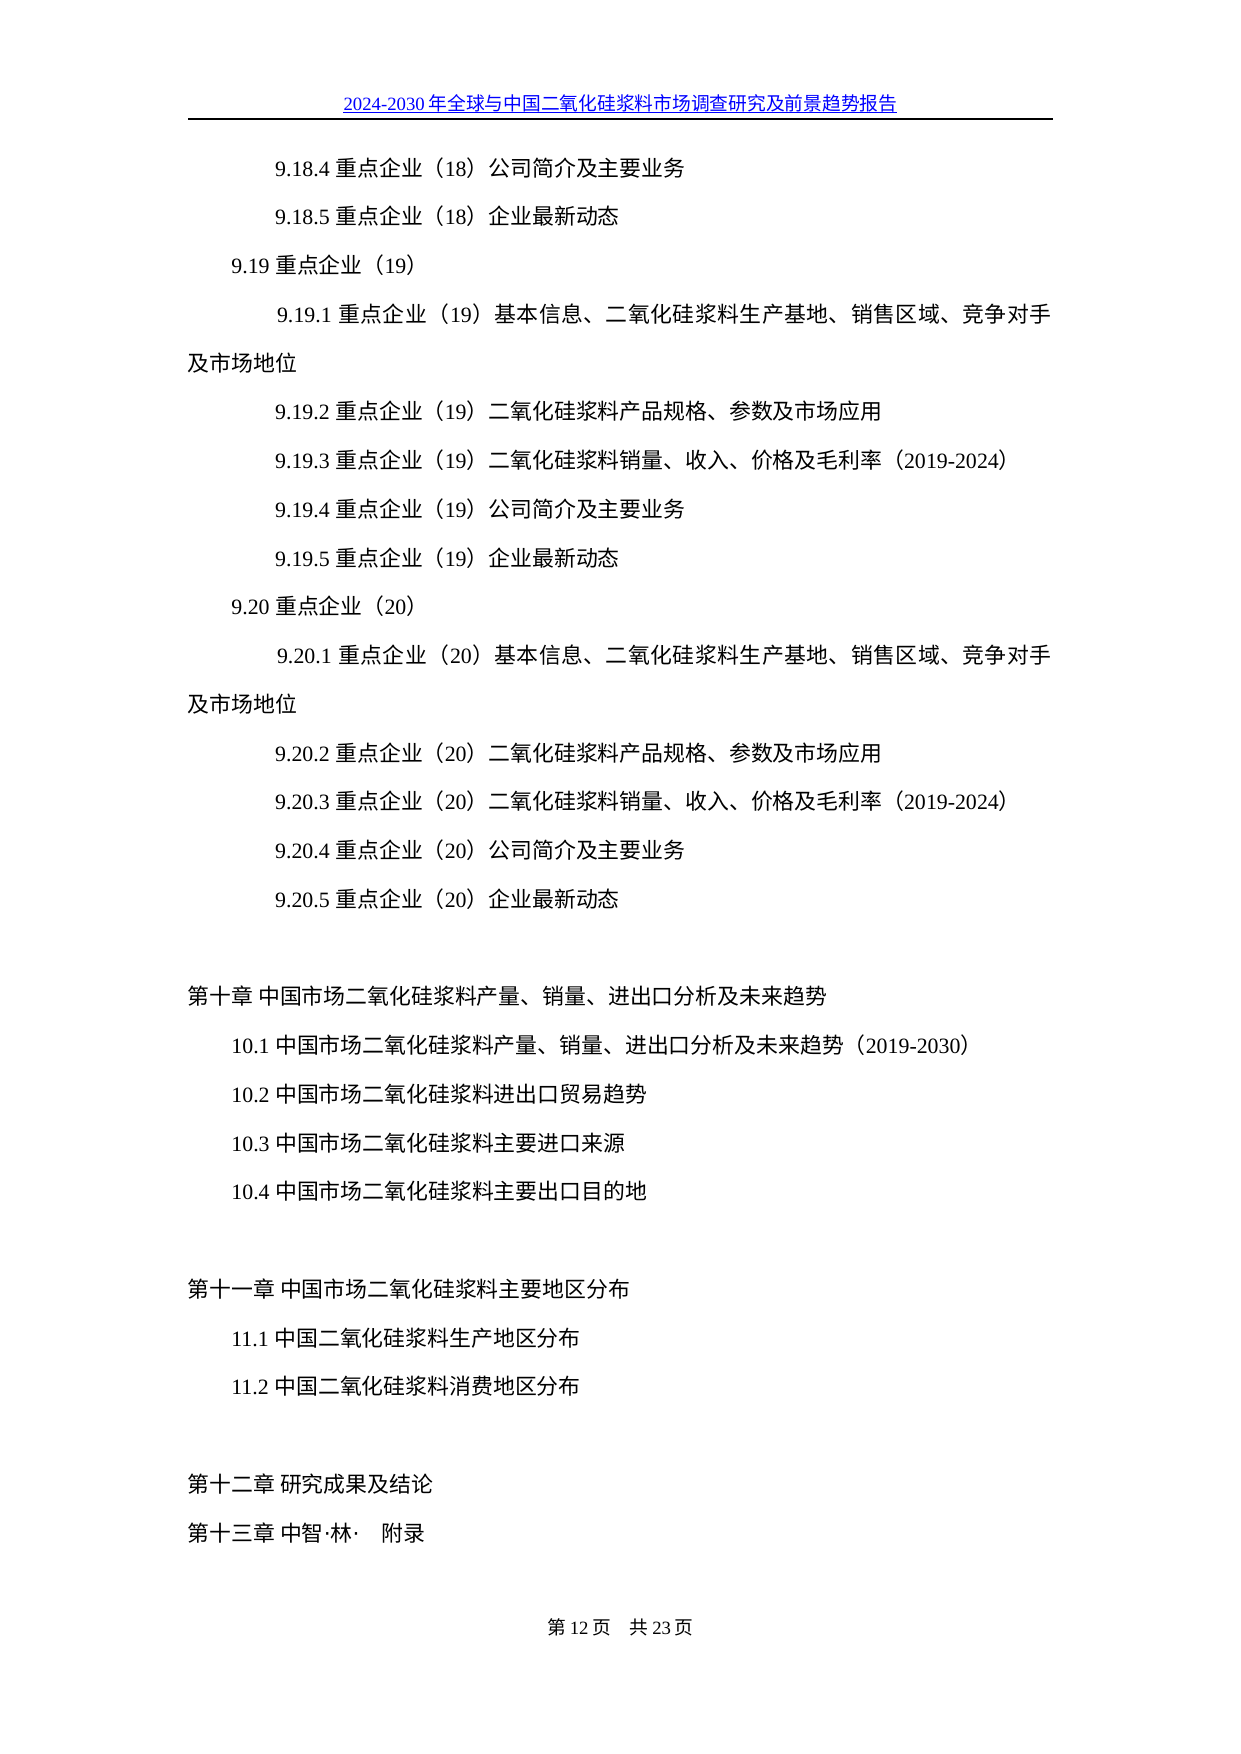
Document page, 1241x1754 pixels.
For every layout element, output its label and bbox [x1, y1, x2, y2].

text [187, 150, 1053, 1548]
